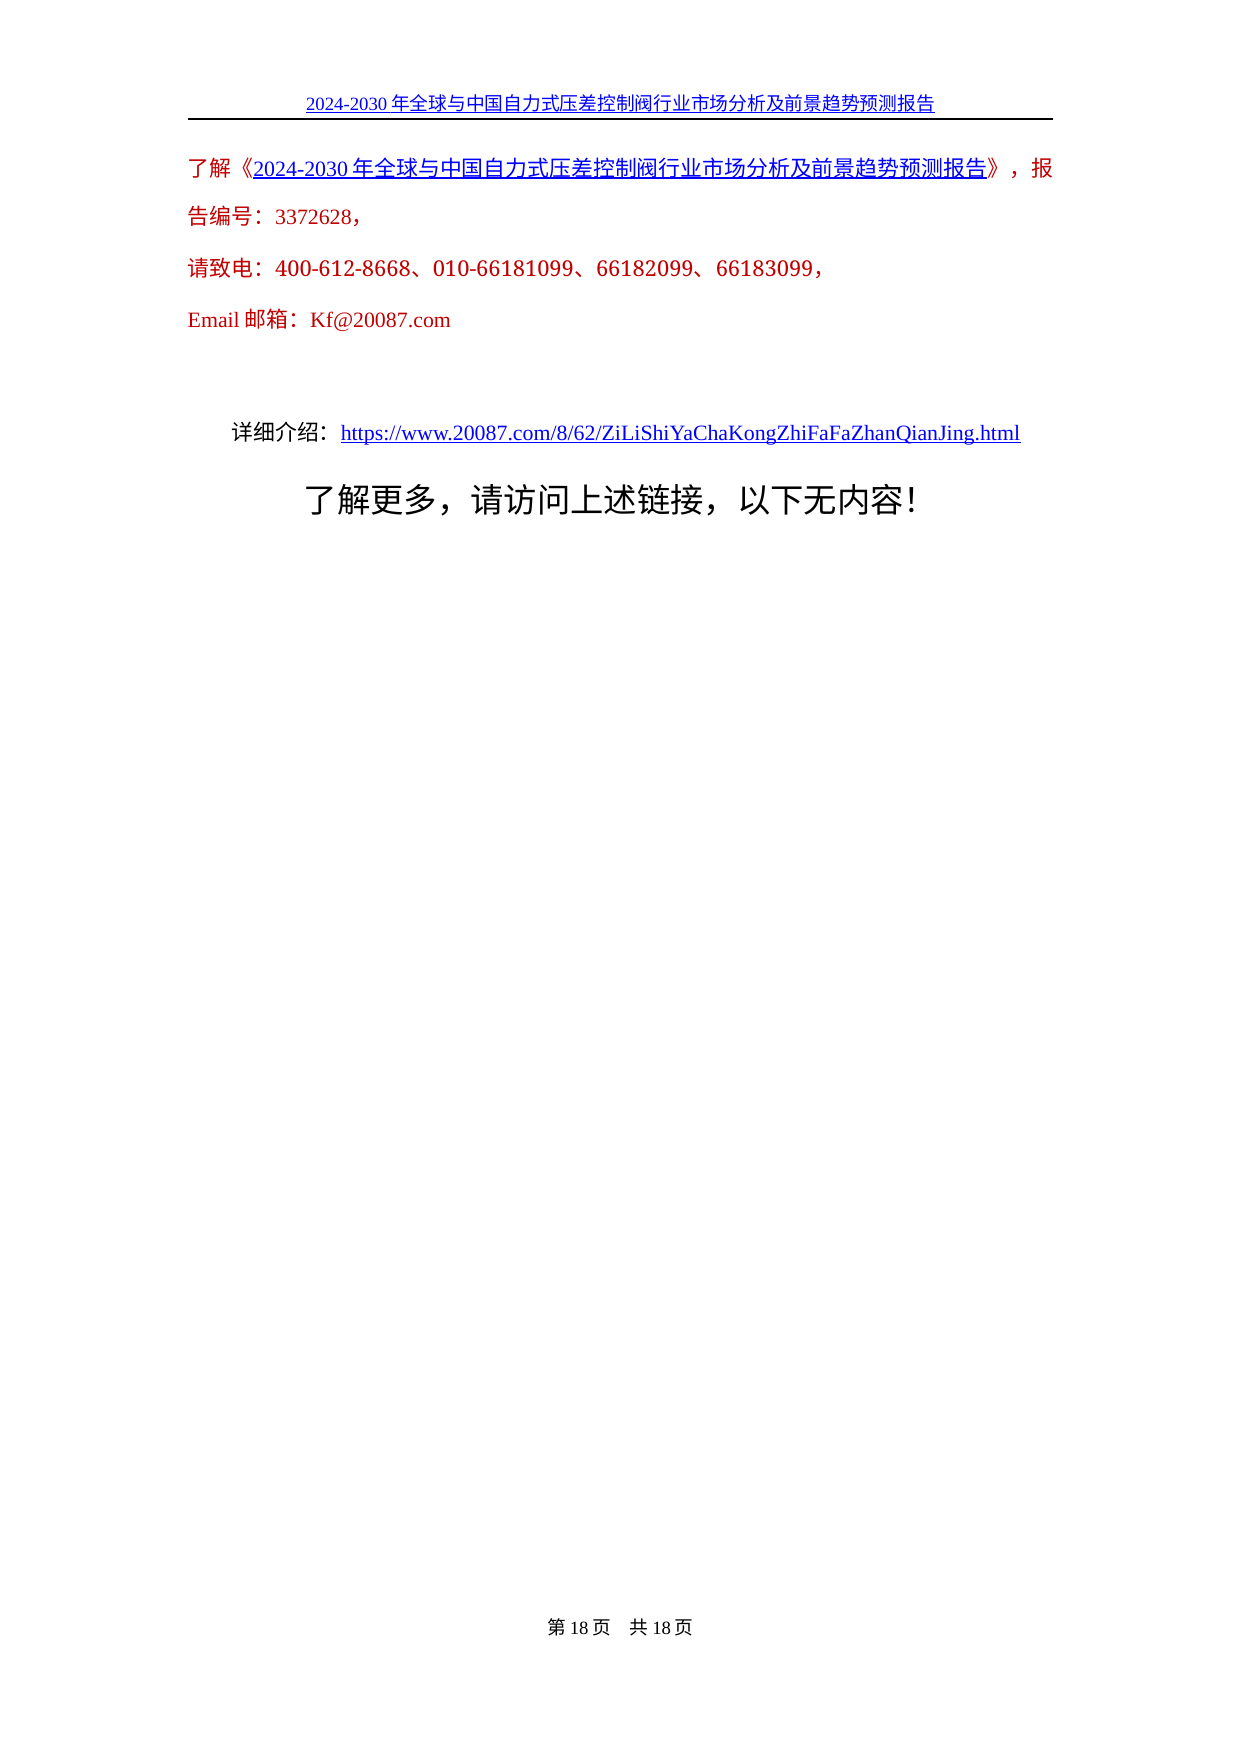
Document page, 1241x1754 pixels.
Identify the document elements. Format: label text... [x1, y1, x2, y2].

text 了解《2024-2030年全球与中国自力式压差控制阀行业市场分析及前景趋势预测报告》，报告编号：3372628， [187, 150, 1053, 231]
title 了解更多，请访问上述链接，以下无内容！ [187, 465, 1053, 530]
text 详细介绍：https://www.20087.com/8/62/ZiLiShiYaChaKongZhiFaFaZhanQianJing.html [187, 415, 1053, 447]
text 请致电：400-612-8668、010-66181099、66182099、66183099， [187, 251, 1053, 283]
text Email邮箱：Kf@20087.com [187, 302, 1053, 334]
